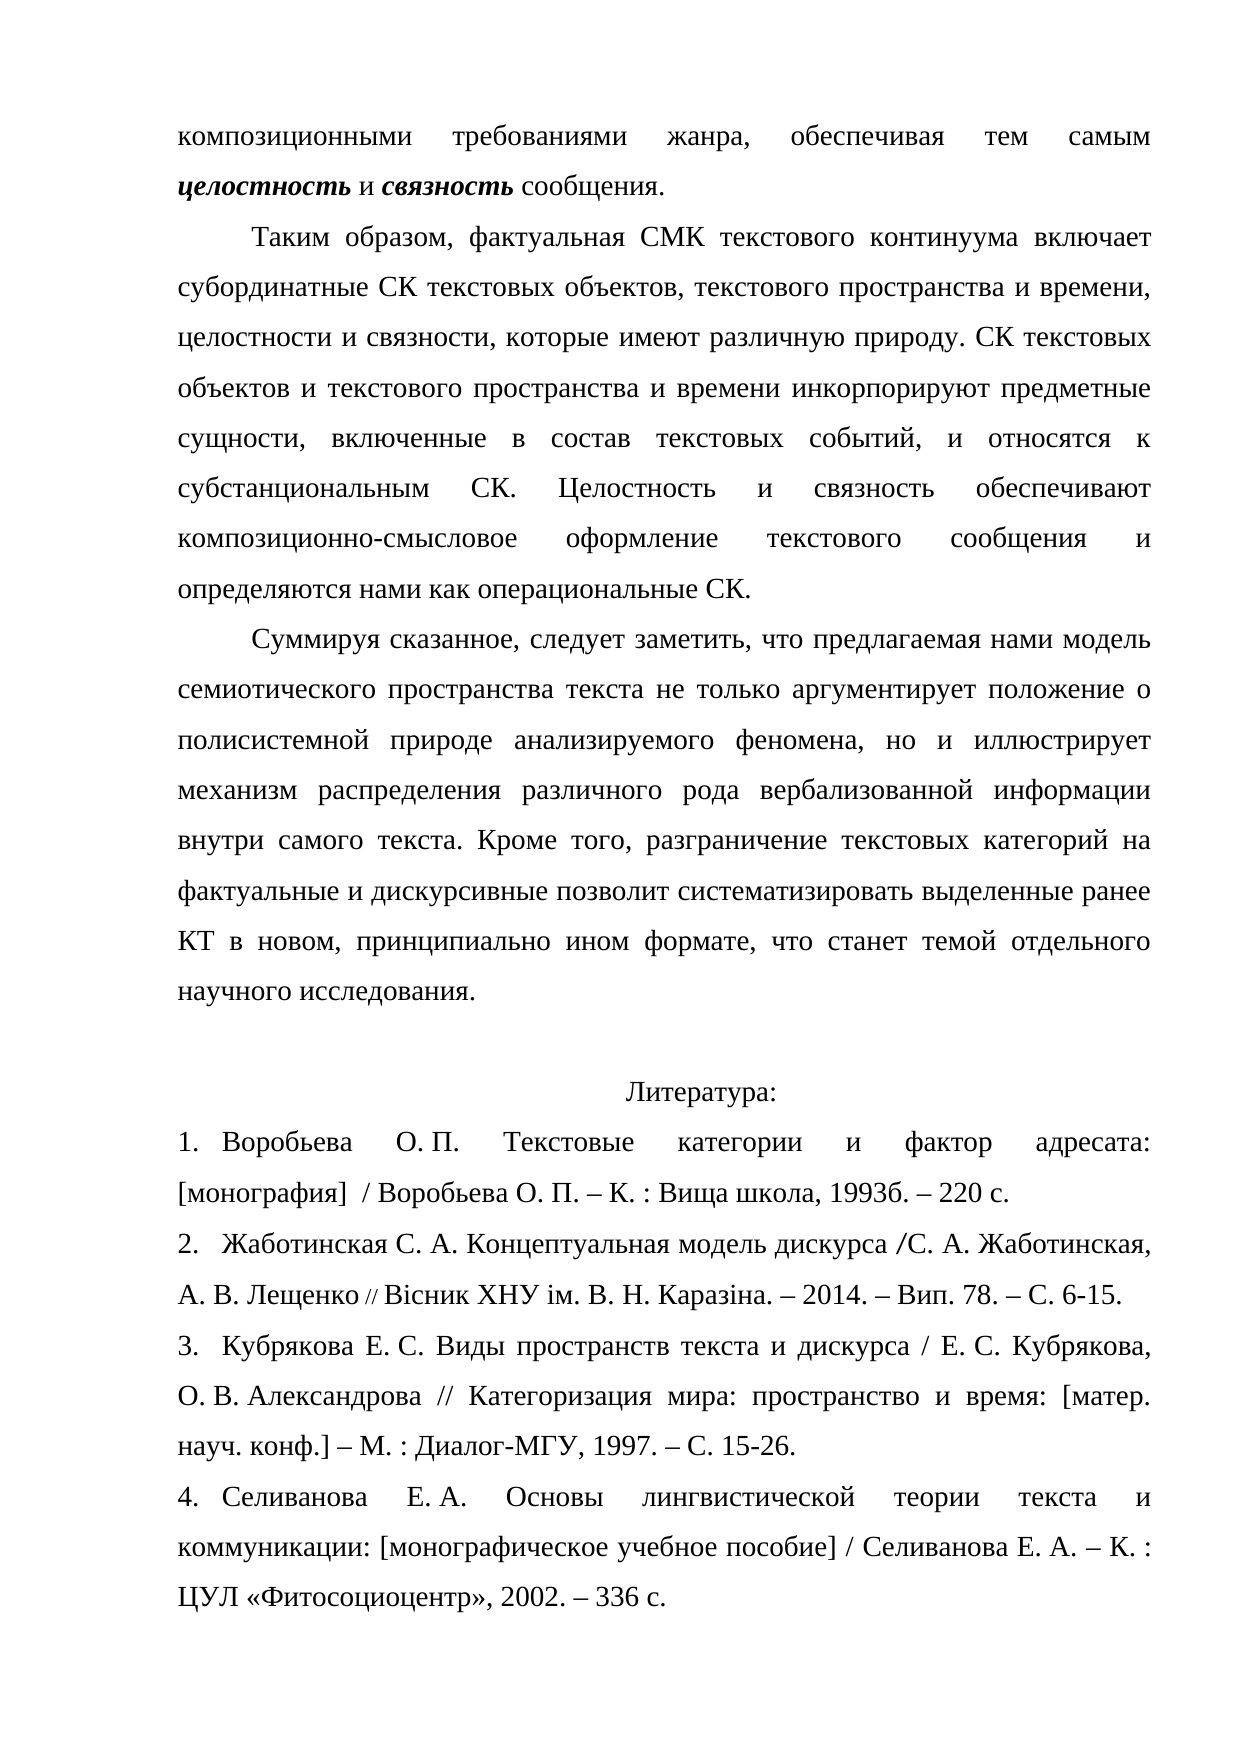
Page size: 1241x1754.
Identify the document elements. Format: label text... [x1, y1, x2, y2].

list Селиванова Е. А. Основы лингвистической теории текста и коммуникации: [монографическое учебное пособие] / Селиванова Е. А. – К. : ЦУЛ «Фитосоциоцентр», 2002. – 336 с. [177, 1479, 1152, 1613]
list Воробьева О. П. Текстовые категории и фактор адресата: [монография] / Воробьева О. П. – К. : Вища школа, 1993б. – 220 с. [177, 1124, 1152, 1208]
text Литература: [177, 1074, 1152, 1108]
text Таким образом, фактуальная СМК текстового континуума включает субординатные СК текстовых объектов, текстового пространства и времени, целостности и связности, которые имеют различную природу. СК текстовых объектов и текстового пространства и времени инкорпорируют предметные сущности, включенные в состав текстовых событий, и относятся к субстанциональным СК. Целостность и связность обеспечивают композиционно-смысловое оформление текстового сообщения и определяются нами как операциональные СК. [177, 219, 1152, 604]
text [177, 118, 1152, 202]
text Суммируя сказанное, следует заметить, что предлагаемая нами модель семиотического пространства текста не только аргументирует положение о полисистемной природе анализируемого феномена, но и иллюстрирует механизм распределения различного рода вербализованной информации внутри самого текста. Кроме того, разграничение текстовых категорий на фактуальные и дискурсивные позволит систематизировать выделенные ранее КТ в новом, принципиально ином формате, что станет темой отдельного научного исследования. [177, 621, 1152, 1007]
list Жаботинская С. А. Концептуальная модель дискурса /С. А. Жаботинская, А. В. Лещенко // Вісник ХНУ ім. В. Н. Каразіна. – 2014. – Вип. 78. – С. 6-15. [177, 1225, 1152, 1311]
list Кубрякова Е. С. Виды пространств текста и дискурса / Е. С. Кубрякова, О. В. Александрова // Категоризация мира: пространство и время: [матер. науч. конф.] – М. : Диалог-МГУ, 1997. – С. 15-26. [177, 1328, 1152, 1462]
